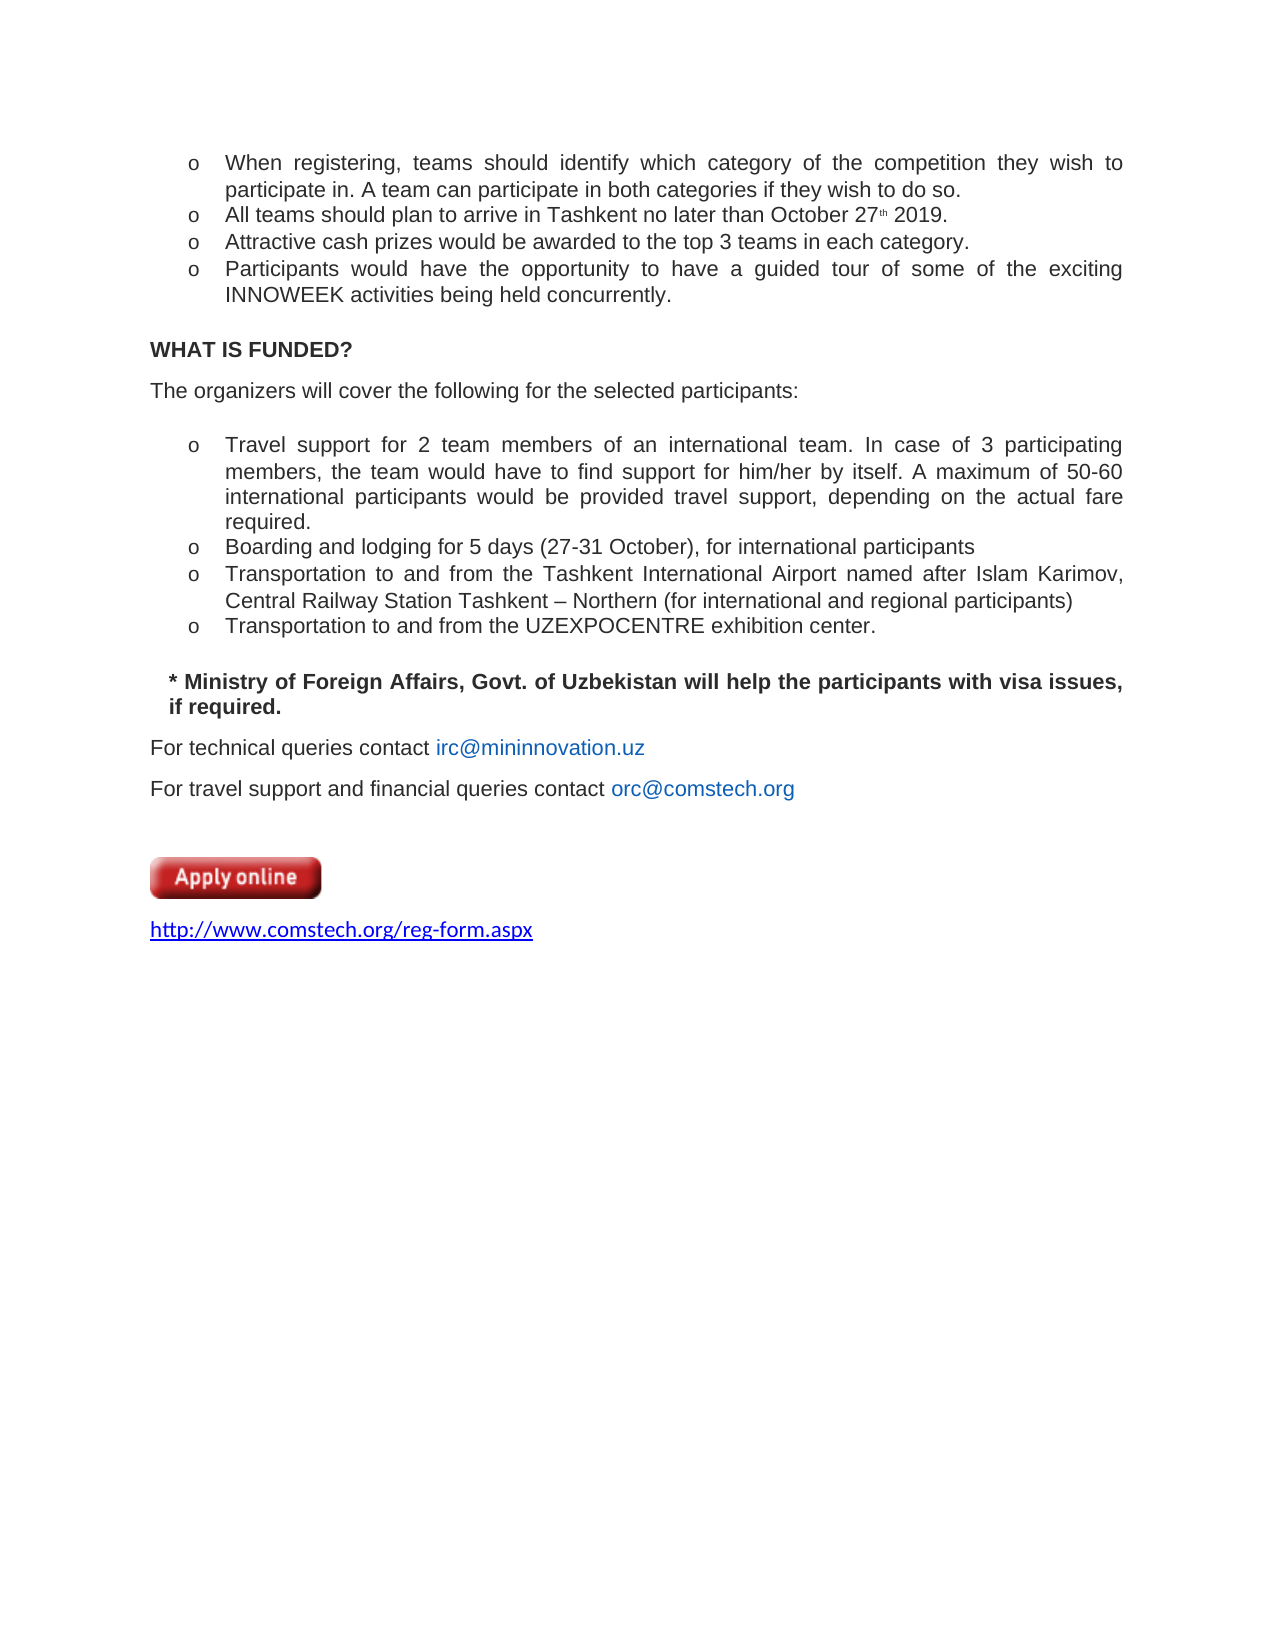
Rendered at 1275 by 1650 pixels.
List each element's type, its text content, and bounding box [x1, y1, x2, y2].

text For technical queries contact irc@mininnovation.uz [150, 735, 1125, 760]
list All teams should plan to arrive in Tashkent no later than October 27th 2019. [187, 202, 1125, 229]
list Boarding and lodging for 5 days (27-31 October), for international participants [187, 534, 1125, 561]
text The organizers will cover the following for the selected participants: [150, 377, 1125, 403]
list When registering, teams should identify which category of the competition they wish to participate in. A team can participate in both categories if they wish to do so. [187, 150, 1125, 202]
list Attractive cash prizes would be awarded to the top 3 teams in each category. [187, 229, 1125, 256]
list Transportation to and from the Tashkent International Airport named after Islam Karimov, Central Railway Station Tashkent – Northern (for international and regional participants) [187, 561, 1125, 613]
text WHAT IS FUNDED? [150, 337, 1125, 362]
list Participants would have the opportunity to have a guided tour of some of the exciting INNOWEEK activities being held concurrently. [187, 256, 1125, 307]
list Travel support for 2 team members of an international team. In case of 3 participating members, the team would have to find support for him/her by itself. A maximum of 50-60 international participants would be provided travel support, depending on the actual fare required. [187, 432, 1125, 534]
list Transportation to and from the UZEXPOCENTRE exhibition center. [187, 613, 1125, 640]
text * Ministry of Foreign Affairs, Govt. of Uzbekistan will help the participants with visa issues, if required. [169, 669, 1125, 719]
picture [150, 857, 322, 899]
text For travel support and financial queries contact orc@comstech.org [150, 776, 1125, 801]
text http://www.comstech.org/reg-form.aspx [150, 914, 1125, 943]
